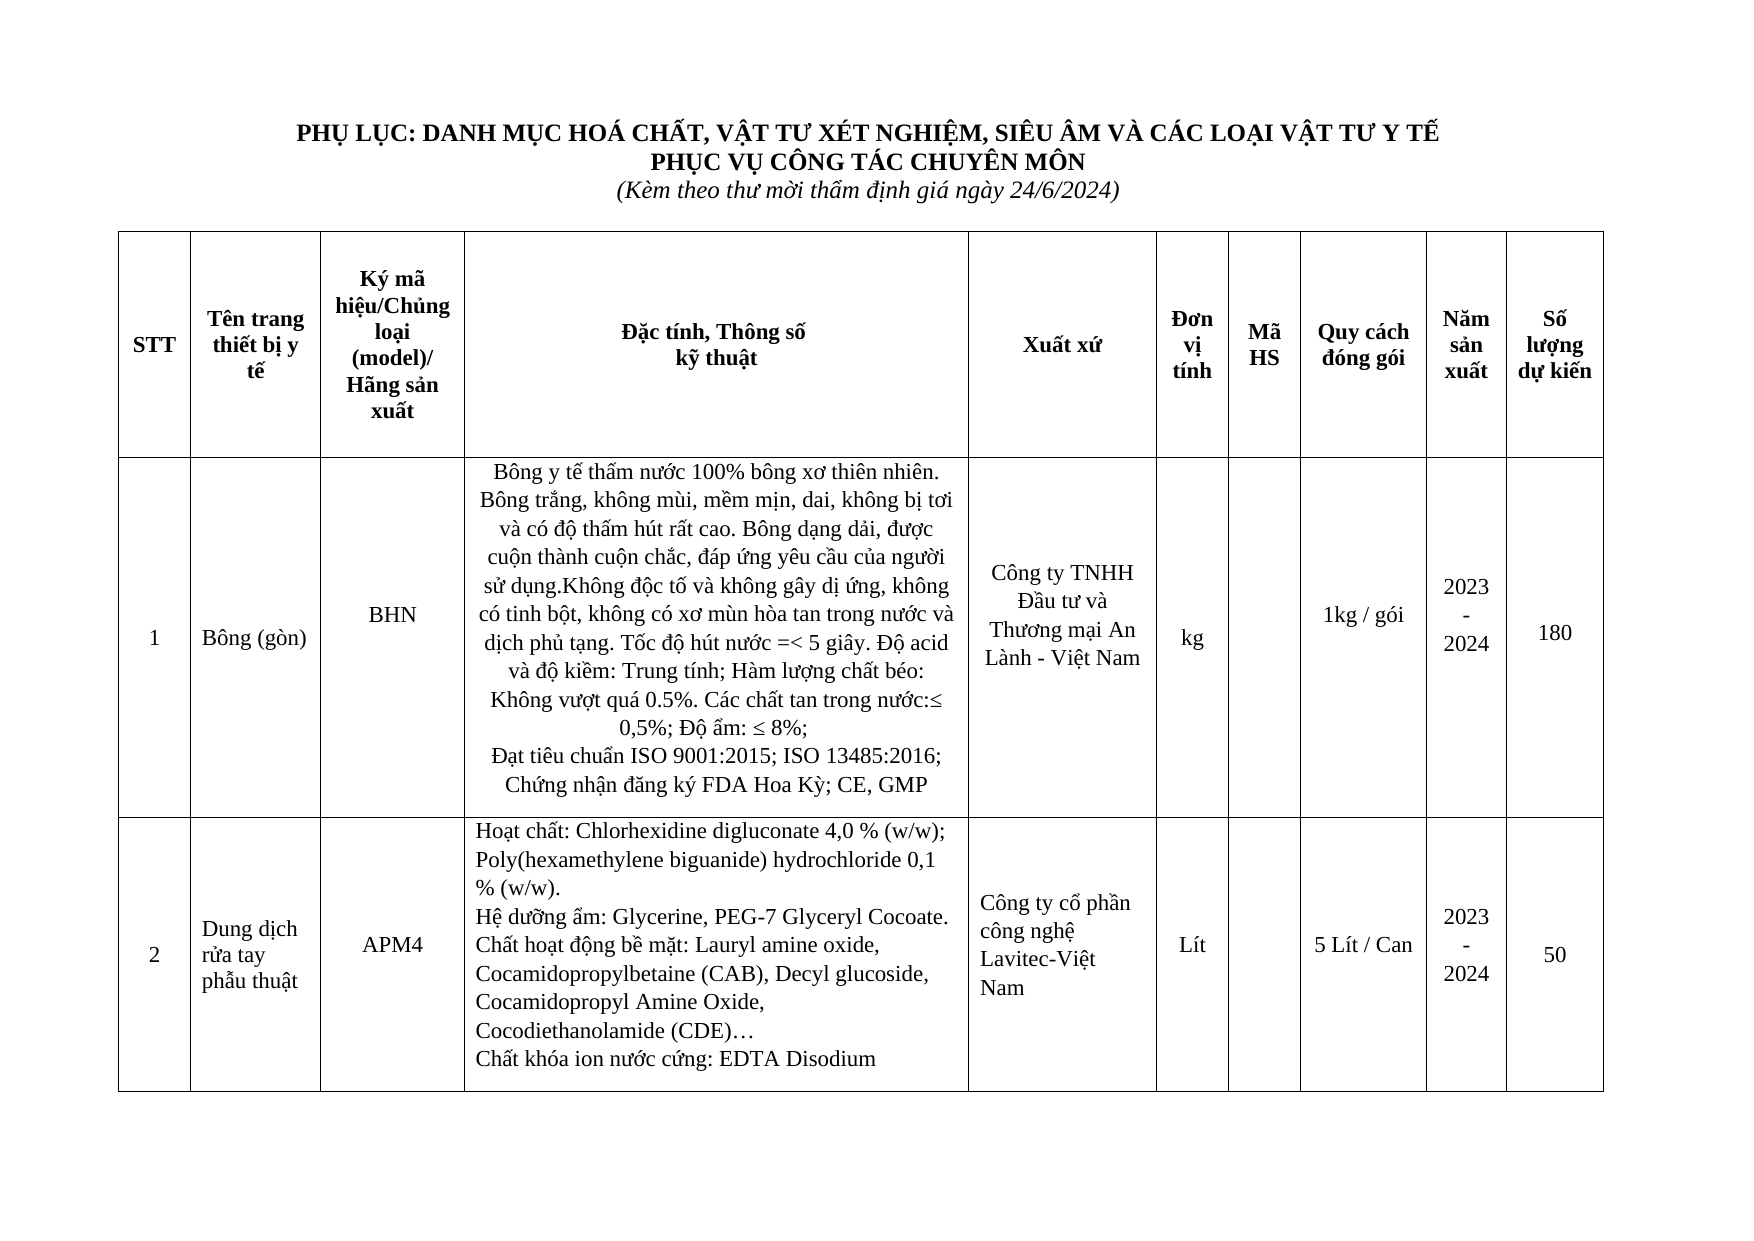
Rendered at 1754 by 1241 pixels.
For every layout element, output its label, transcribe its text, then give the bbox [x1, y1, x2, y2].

text PHỤC VỤ CÔNG TÁC CHUYÊN MÔN [118, 147, 1618, 176]
table_cell Bông y tế thấm nước 100% bông xơ thiên nhiên. Bông trắng, không mùi, mềm mịn, dai, không bị tơi và có độ thấm hút rất cao. Bông dạng dải, được cuộn thành cuộn chắc, đáp ứng yêu cầu của người sử dụng.Không độc tố và không gây dị ứng, không có tinh bột, không có xơ mùn hòa tan trong nước và dịch phủ tạng. Tốc độ hút nước =< 5 giây. Độ acid và độ kiềm: Trung tính; Hàm lượng chất béo: Không vượt quá 0.5%. Các chất tan trong nước:≤ 0,5%; Độ ẩm: ≤ 8%; Đạt tiêu chuẩn ISO 9001:2015; ISO 13485:2016; Chứng nhận đăng ký FDA Hoa Kỳ; CE, GMP [465, 458, 968, 817]
table_cell 1 [119, 458, 190, 817]
table_cell 2023 - 2024 [1427, 818, 1506, 1091]
table_header Số lượng dự kiến [1507, 232, 1603, 457]
table_cell Công ty cổ phần công nghệ Lavitec-Việt Nam [969, 818, 1156, 1091]
table_header Mã HS [1229, 232, 1300, 457]
table_cell Dung dịch rửa tay phẫu thuật [191, 818, 320, 1091]
table_cell 50 [1507, 818, 1603, 1091]
table_header Xuất xứ [969, 232, 1156, 457]
table_header Quy cách đóng gói [1301, 232, 1426, 457]
table_cell Bông (gòn) [191, 458, 320, 817]
table_header Đặc tính, Thông số kỹ thuật [465, 232, 968, 457]
table_cell [1229, 458, 1300, 817]
text PHỤ LỤC: DANH MỤC HOÁ CHẤT, VẬT TƯ XÉT NGHIỆM, SIÊU ÂM VÀ CÁC LOẠI VẬT TƯ Y TẾ [118, 118, 1618, 147]
table_header Năm sản xuất [1427, 232, 1506, 457]
table_cell 2 [119, 818, 190, 1091]
table_cell BHN [321, 458, 464, 817]
table_header Ký mã hiệu/Chủng loại (model)/ Hãng sản xuất [321, 232, 464, 457]
text (Kèm theo thư mời thẩm định giá ngày 24/6/2024) [118, 176, 1618, 204]
table_cell Công ty TNHH Đầu tư và Thương mại An Lành - Việt Nam [969, 458, 1156, 817]
table_cell [1229, 818, 1300, 1091]
table_cell 180 [1507, 458, 1603, 817]
table_cell Lít [1157, 818, 1228, 1091]
table_cell kg [1157, 458, 1228, 817]
table_header Tên trang thiết bị y tế [191, 232, 320, 457]
table_cell Hoạt chất: Chlorhexidine digluconate 4,0 % (w/w); Poly(hexamethylene biguanide) hydrochloride 0,1 % (w/w). Hệ dưỡng ẩm: Glycerine, PEG-7 Glyceryl Cocoate. Chất hoạt động bề mặt: Lauryl amine oxide, Cocamidopropylbetaine (CAB), Decyl glucoside, Cocamidopropyl Amine Oxide, Cocodiethanolamide (CDE)… Chất khóa ion nước cứng: EDTA Disodium [465, 818, 968, 1091]
table_header Đơn vị tính [1157, 232, 1228, 457]
table_cell 1kg / gói [1301, 458, 1426, 817]
table_header STT [119, 232, 190, 457]
table_cell 2023 - 2024 [1427, 458, 1506, 817]
table_cell APM4 [321, 818, 464, 1091]
table_cell 5 Lít / Can [1301, 818, 1426, 1091]
